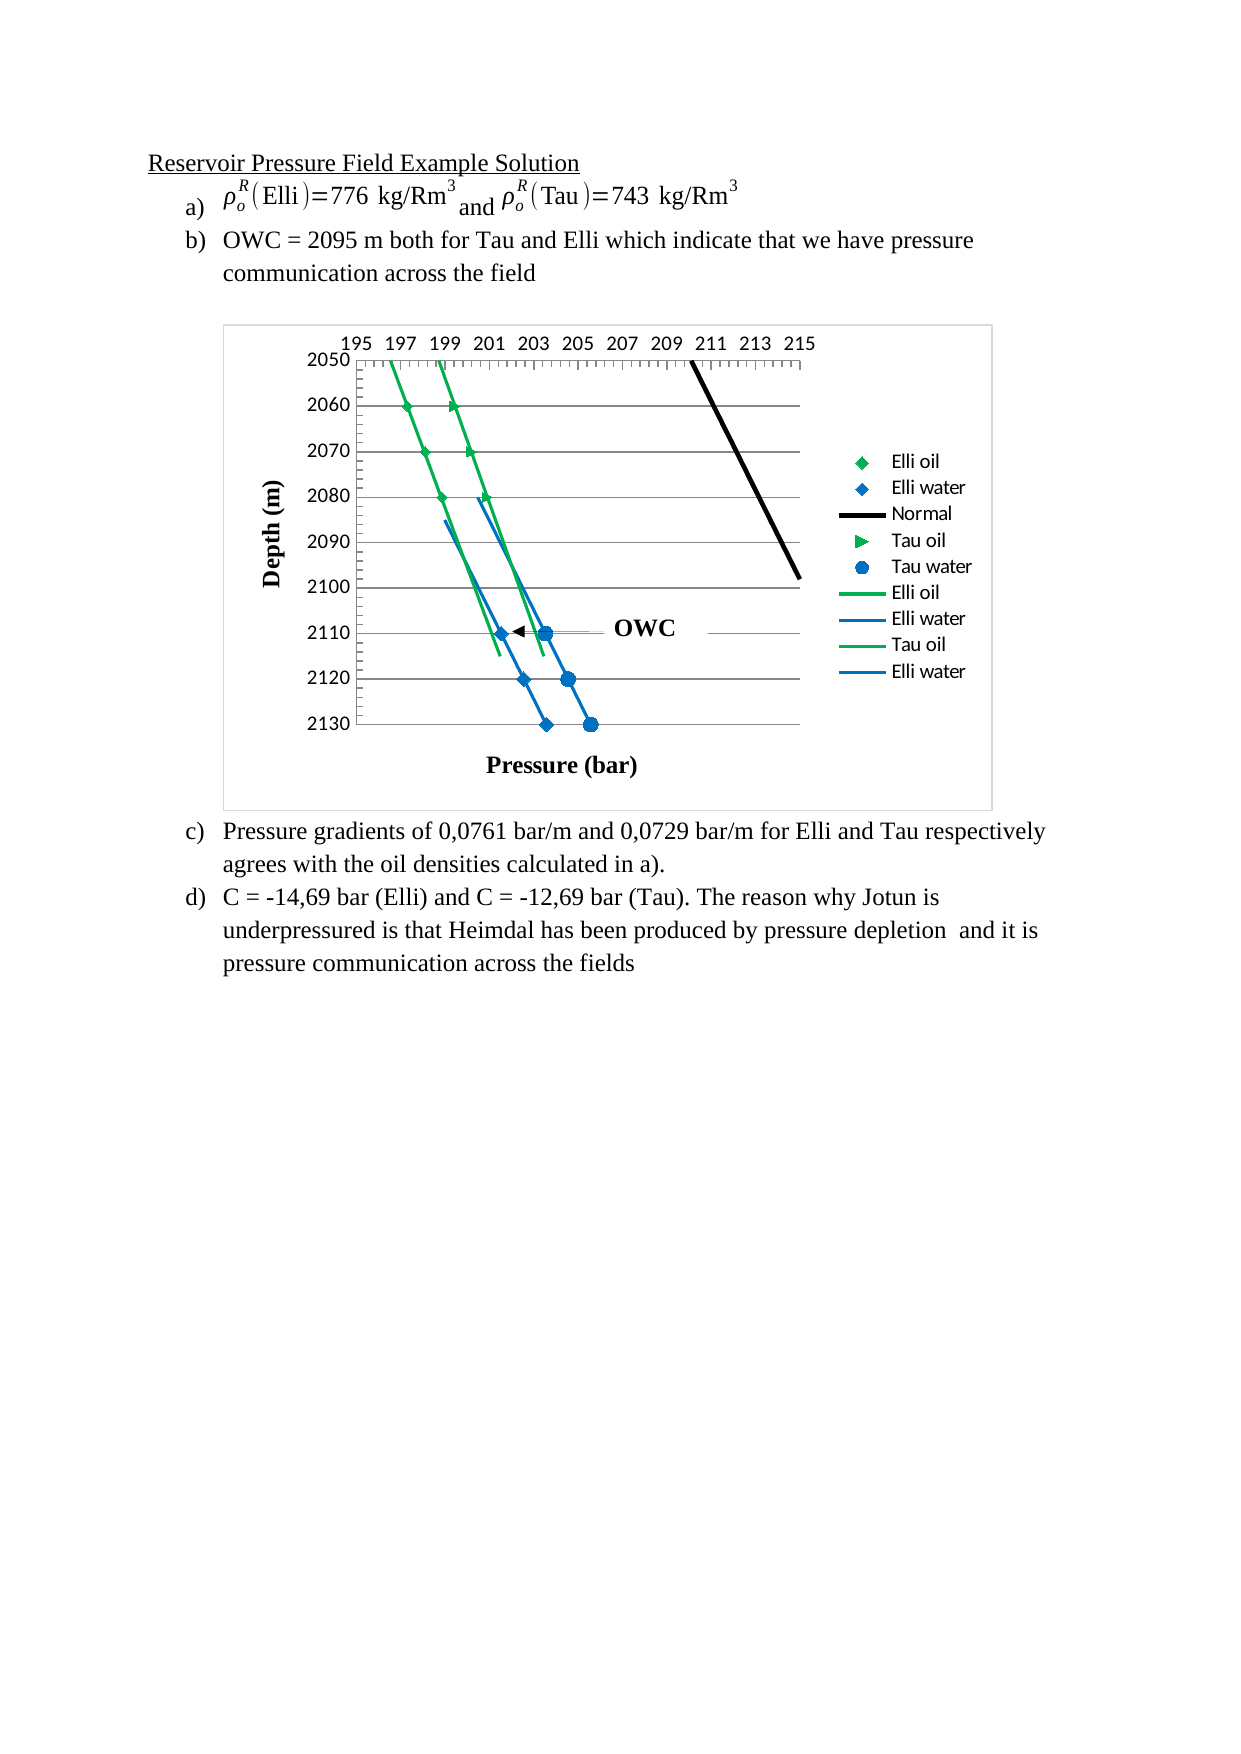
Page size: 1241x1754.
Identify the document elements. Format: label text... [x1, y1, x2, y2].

list C = -14,69 bar (Elli) and C = -12,69 bar (Tau). The reason why Jotun is underpressured is that Heimdal has been produced by pressure depletion and it is pressure communication across the fields [185, 882, 1093, 977]
list OWC = 2095 m both for Tau and Elli which indicate that we have pressure communication across the field [185, 225, 1093, 812]
text Reservoir Pressure Field Example Solution [148, 148, 1093, 176]
list and [185, 176, 1093, 221]
list Pressure gradients of 0,0761 bar/m and 0,0729 bar/m for Elli and Tau respectively agrees with the oil densities calculated in a). [185, 816, 1093, 877]
